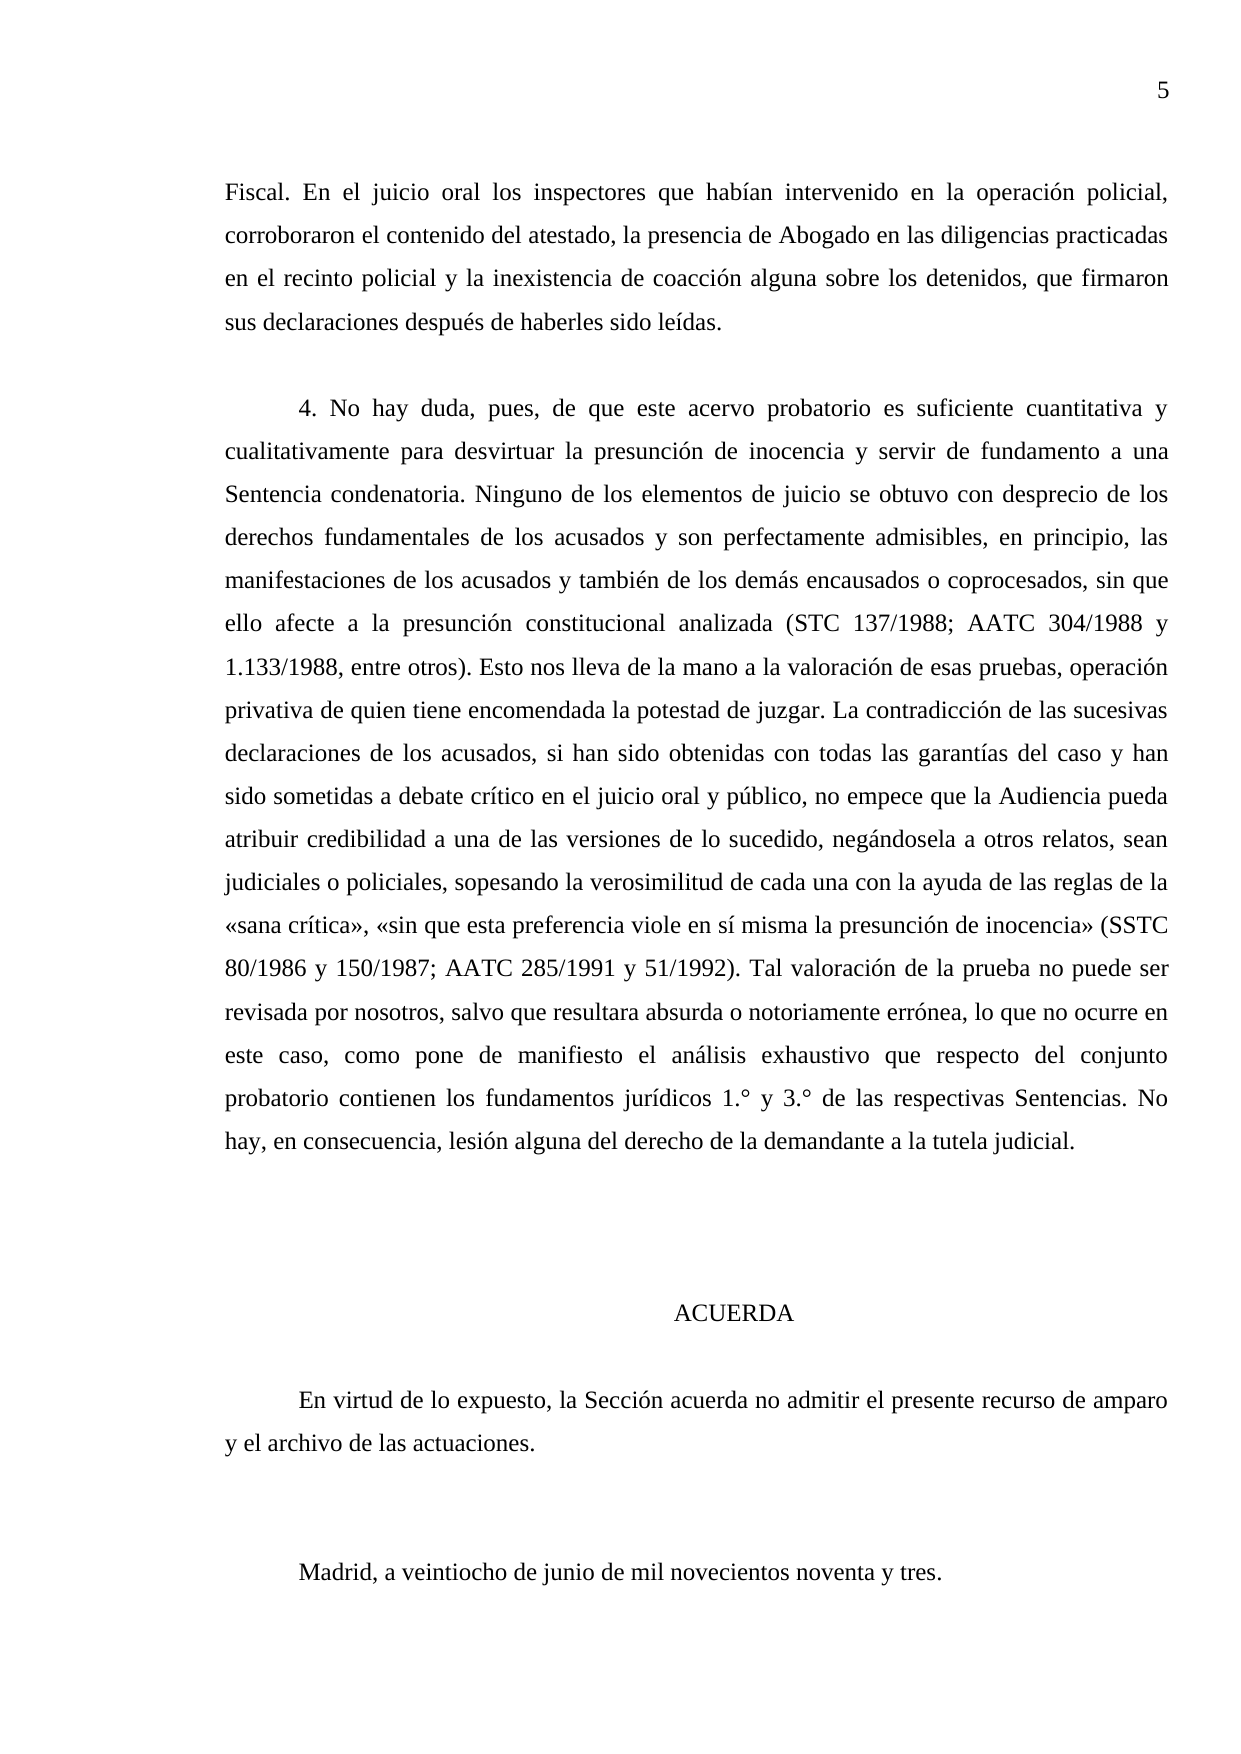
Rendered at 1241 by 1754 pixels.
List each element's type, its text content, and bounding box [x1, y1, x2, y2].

text Madrid, a veintiocho de junio de mil novecientos noventa y tres. [224, 1557, 1169, 1586]
text ACUERDA [224, 1298, 1169, 1327]
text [224, 177, 1169, 335]
text En virtud de lo expuesto, la Sección acuerda no admitir el presente recurso de amparo y el archivo de las actuaciones. [224, 1385, 1169, 1457]
text 4. No hay duda, pues, de que este acervo probatorio es suficiente cuantitativa y cualitativamente para desvirtuar la presunción de inocencia y servir de fundamento a una Sentencia condenatoria. Ninguno de los elementos de juicio se obtuvo con desprecio de los derechos fundamentales de los acusados y son perfectamente admisibles, en principio, las manifestaciones de los acusados y también de los demás encausados o coprocesados, sin que ello afecte a la presunción constitucional analizada (STC 137/1988; AATC 304/1988 y 1.133/1988, entre otros). Esto nos lleva de la mano a la valoración de esas pruebas, operación privativa de quien tiene encomendada la potestad de juzgar. La contradicción de las sucesivas declaraciones de los acusados, si han sido obtenidas con todas las garantías del caso y han sido sometidas a debate crítico en el juicio oral y público, no empece que la Audiencia pueda atribuir credibilidad a una de las versiones de lo sucedido, negándosela a otros relatos, sean judiciales o policiales, sopesando la verosimilitud de cada una con la ayuda de las reglas de la «sana crítica», «sin que esta preferencia viole en sí misma la presunción de inocencia» (SSTC 80/1986 y 150/1987; AATC 285/1991 y 51/1992). Tal valoración de la prueba no puede ser revisada por nosotros, salvo que resultara absurda o notoriamente errónea, lo que no ocurre en este caso, como pone de manifiesto el análisis exhaustivo que respecto del conjunto probatorio contienen los fundamentos jurídicos 1.° y 3.° de las respectivas Sentencias. No hay, en consecuencia, lesión alguna del derecho de la demandante a la tutela judicial. [224, 393, 1169, 1155]
